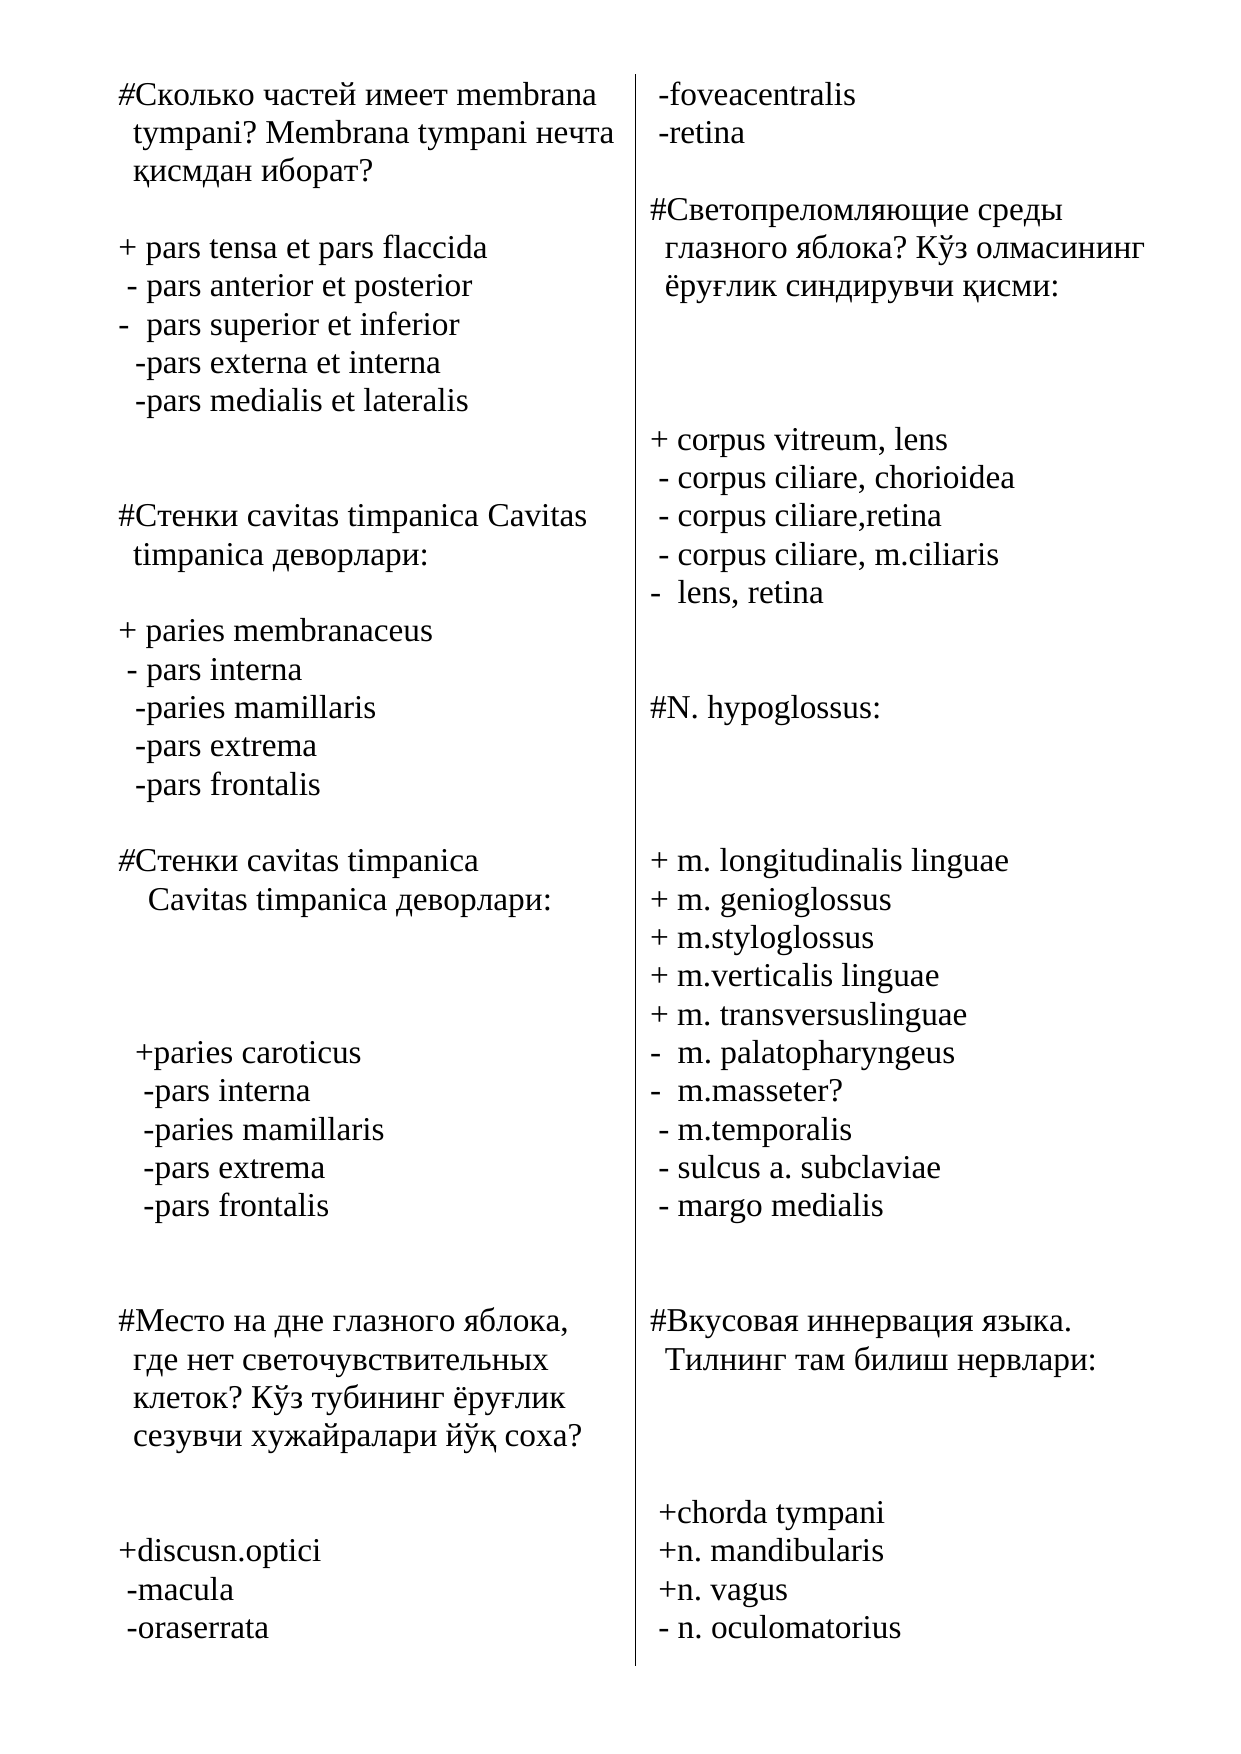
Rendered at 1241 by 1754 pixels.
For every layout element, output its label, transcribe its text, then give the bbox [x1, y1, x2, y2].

text + m.styloglossus [650, 917, 1152, 956]
text -paries mamillaris [118, 1109, 620, 1147]
text #Сколько частей имеет membrana tympani? Membrana tympani нечта қисмдан иборат? [118, 74, 620, 189]
text -pars extrema [118, 726, 620, 764]
text - pars anterior et posterior [118, 266, 620, 304]
text - lens, retina [650, 572, 1152, 611]
text - m. palatopharyngeus [650, 1032, 1152, 1071]
text - pars superior et inferior [118, 304, 620, 342]
text -pars extrema [118, 1147, 620, 1186]
text + corpus vitreum, lens [650, 419, 1152, 457]
text - sulcus a. subclaviae [650, 1147, 1152, 1186]
text -pars interna [118, 1071, 620, 1109]
text +discusn.optici [118, 1531, 620, 1569]
text - margo medialis [650, 1186, 1152, 1224]
text +n. mandibularis [650, 1531, 1152, 1569]
text + paries membranaceus [118, 611, 620, 649]
text -pars externa et interna [118, 342, 620, 381]
text #Стенки cavitas timpanica Сavitas timpanica деворлари: [118, 841, 620, 917]
text - corpus ciliare, chorioidea [650, 457, 1152, 496]
text #Стенки cavitas timpanica Сavitas timpanica деворлари: [118, 496, 620, 572]
text - m.masseter? [650, 1071, 1152, 1109]
text #Светопреломляющие среды глазного яблока? Кўз олмасининг ёруғлик синдирувчи қисми: [650, 189, 1152, 304]
text - corpus ciliare,retina [650, 496, 1152, 534]
text -retina [650, 112, 1152, 151]
text -paries mamillaris [118, 687, 620, 726]
text - m.temporalis [650, 1109, 1152, 1147]
text -macula [118, 1569, 620, 1607]
text +paries caroticus [118, 1032, 620, 1071]
text -pars frontalis [118, 1186, 620, 1224]
text + m.verticalis linguae [650, 956, 1152, 994]
text + pars tensa et pars flaccida [118, 227, 620, 266]
text #Место на дне глазного яблока, где нет светочувствительных клеток? Кўз тубининг ёруғлик сезувчи хужайралари йўқ соха? [118, 1301, 620, 1454]
text - corpus ciliare, m.ciliaris [650, 534, 1152, 572]
text -oraserrata [118, 1607, 620, 1646]
text #N. hypoglossus: [650, 687, 1152, 726]
text + m. transversuslinguae [650, 994, 1152, 1032]
text - n. oculomatorius [650, 1607, 1152, 1646]
text + m. longitudinalis linguae [650, 841, 1152, 879]
text #Вкусовая иннервация языка. Тилнинг там билиш нервлари: [650, 1301, 1152, 1377]
text - pars interna [118, 649, 620, 687]
text -pars medialis et lateralis [118, 381, 620, 419]
text -foveacentralis [650, 74, 1152, 112]
text -pars frontalis [118, 764, 620, 802]
text +n. vagus [650, 1569, 1152, 1607]
text +chorda tympani [650, 1492, 1152, 1531]
text + m. genioglossus [650, 879, 1152, 917]
